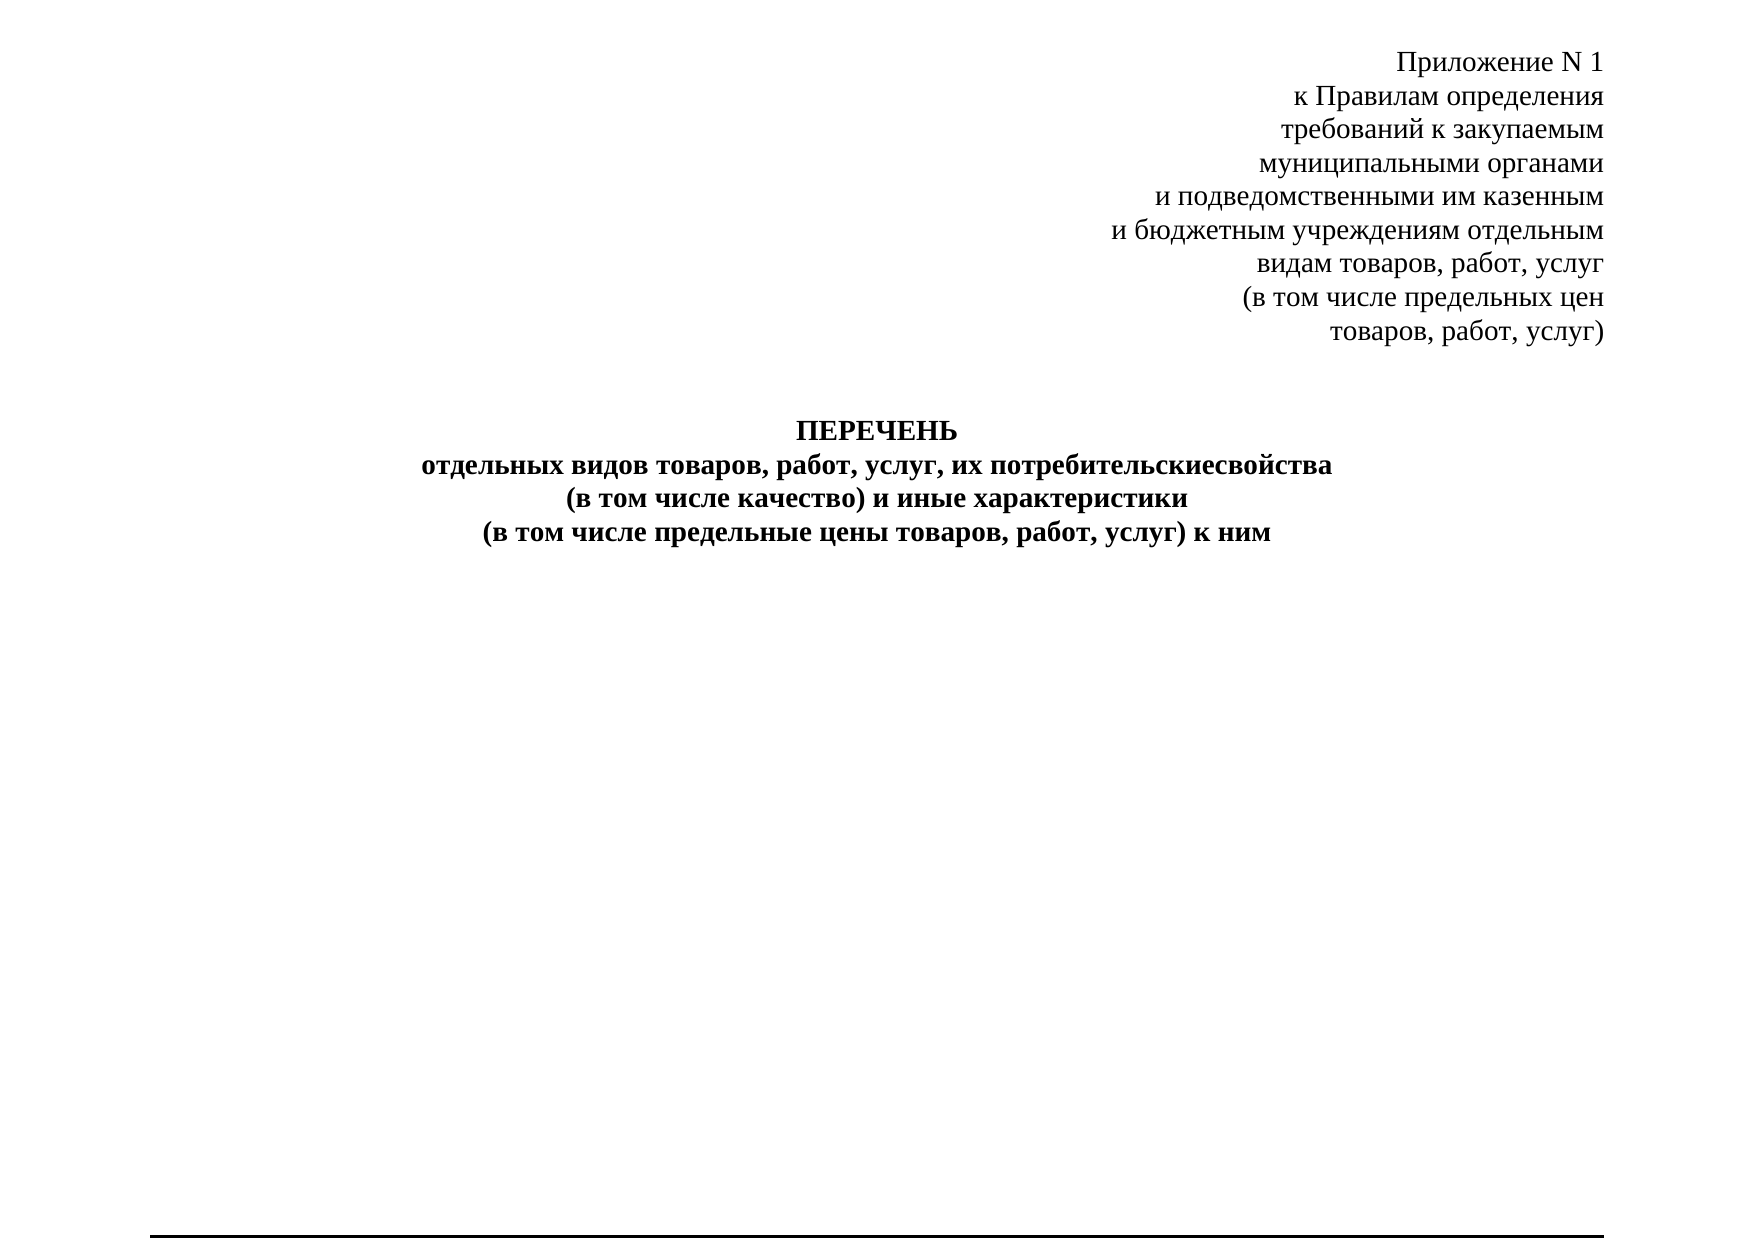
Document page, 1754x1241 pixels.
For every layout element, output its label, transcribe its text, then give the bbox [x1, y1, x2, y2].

text видам товаров, работ, услуг [150, 246, 1604, 279]
text (в том числе предельных цен [150, 279, 1604, 313]
text и бюджетным учреждениям отдельным [150, 212, 1604, 246]
text к Правилам определения [150, 78, 1604, 111]
text товаров, работ, услуг) [150, 313, 1604, 346]
text и подведомственными им казенным [150, 178, 1604, 212]
text (в том числе качество) и иные характеристики [150, 480, 1604, 514]
text требований к закупаемым [150, 111, 1604, 145]
text ПЕРЕЧЕНЬ [150, 413, 1604, 447]
text Приложение N 1 [150, 44, 1604, 78]
text (в том числе предельные цены товаров, работ, услуг) к ним [150, 514, 1604, 547]
text отдельных видов товаров, работ, услуг, их потребительскиесвойства [150, 447, 1604, 480]
text муниципальными органами [150, 145, 1604, 178]
